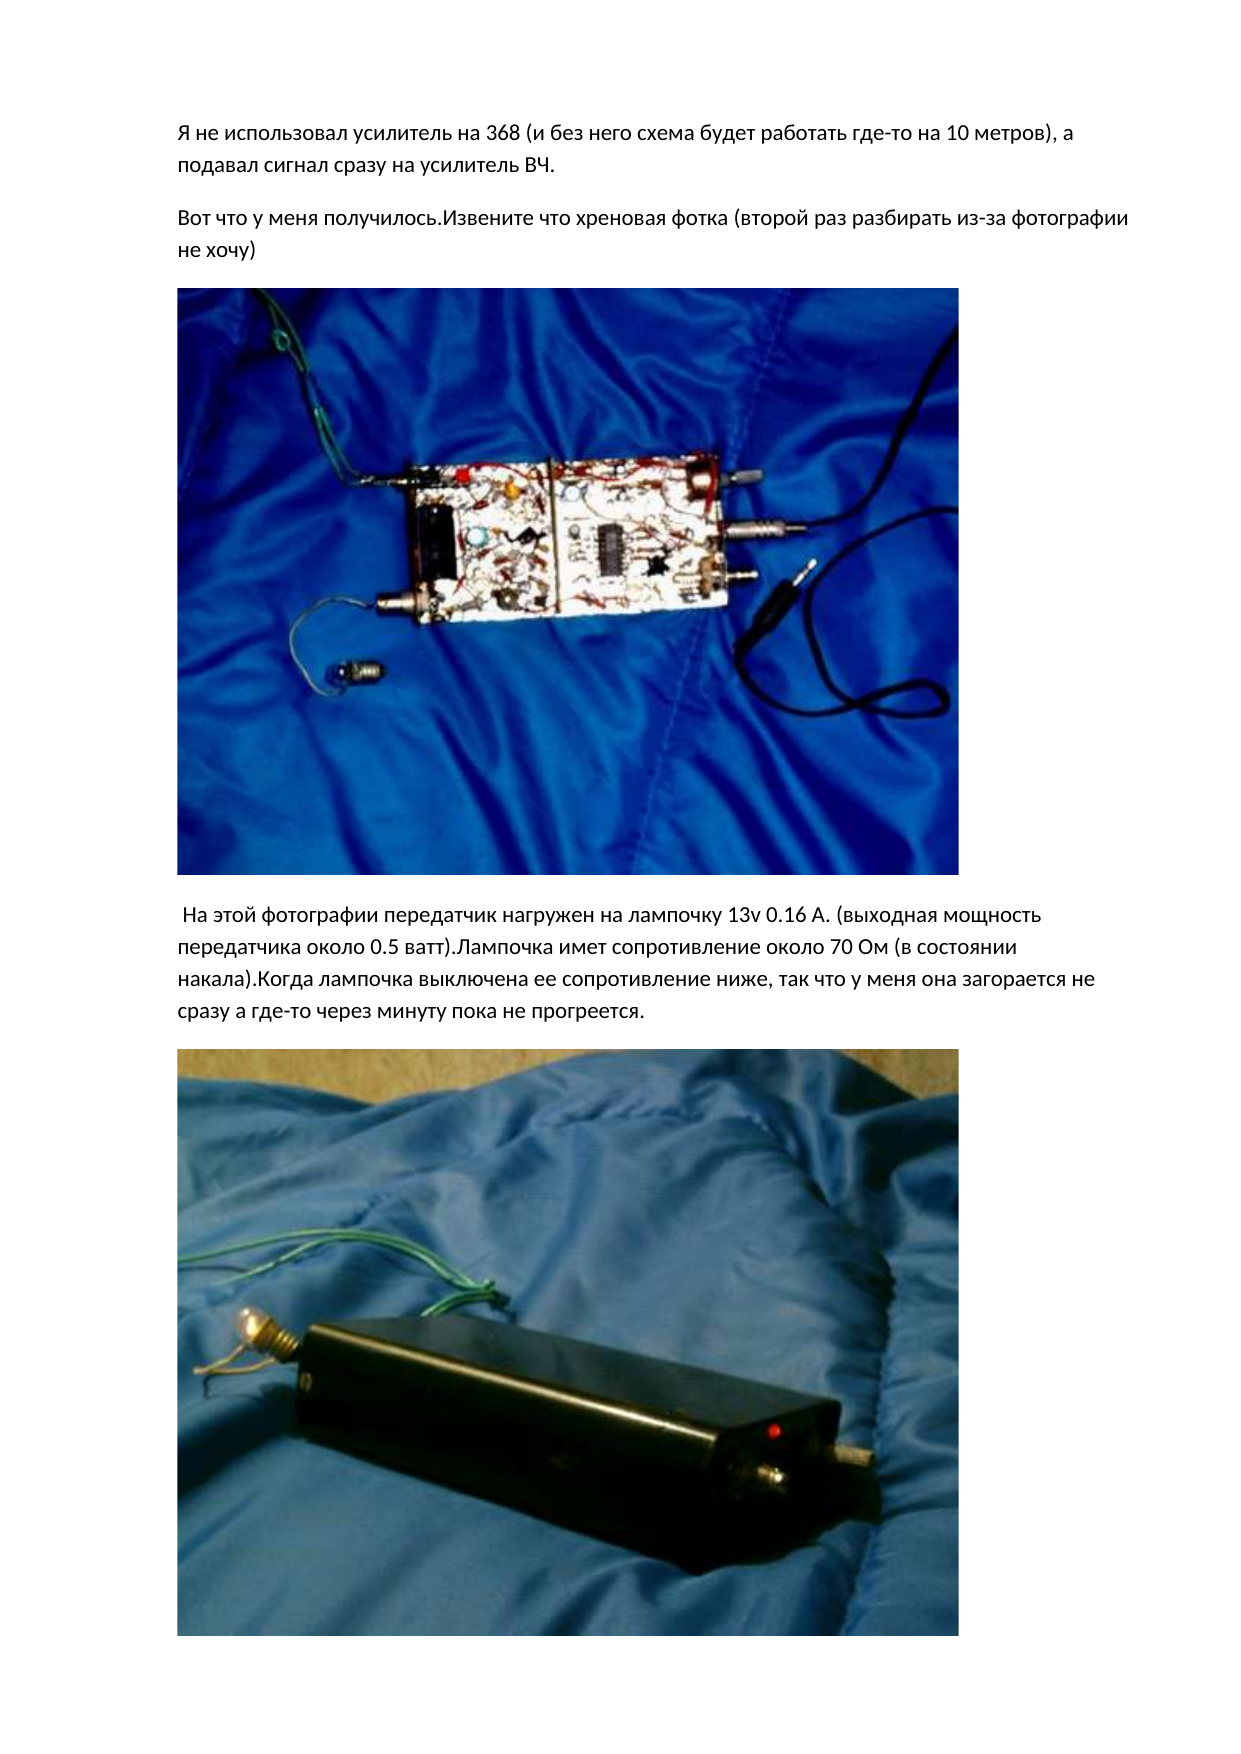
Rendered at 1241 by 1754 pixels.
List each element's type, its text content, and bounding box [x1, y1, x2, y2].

text Вот что у меня получилось.Извените что хреновая фотка (второй раз разбирать из-за фотографии не хочу) [177, 203, 1152, 263]
picture [177, 1049, 959, 1636]
text Я не использовал усилитель на 368 (и без него схема будет работать где-то на 10 метров), а подавал сигнал сразу на усилитель ВЧ. [177, 118, 1152, 178]
text На этой фотографии передатчик нагружен на лампочку 13v 0.16 А. (выходная мощность передатчика около 0.5 ватт).Лампочка имет сопротивление около 70 Ом (в состоянии накала).Когда лампочка выключена ее сопротивление ниже, так что у меня она загорается не сразу а где-то через минуту пока не прогреется. [177, 900, 1152, 1024]
picture [177, 288, 959, 875]
